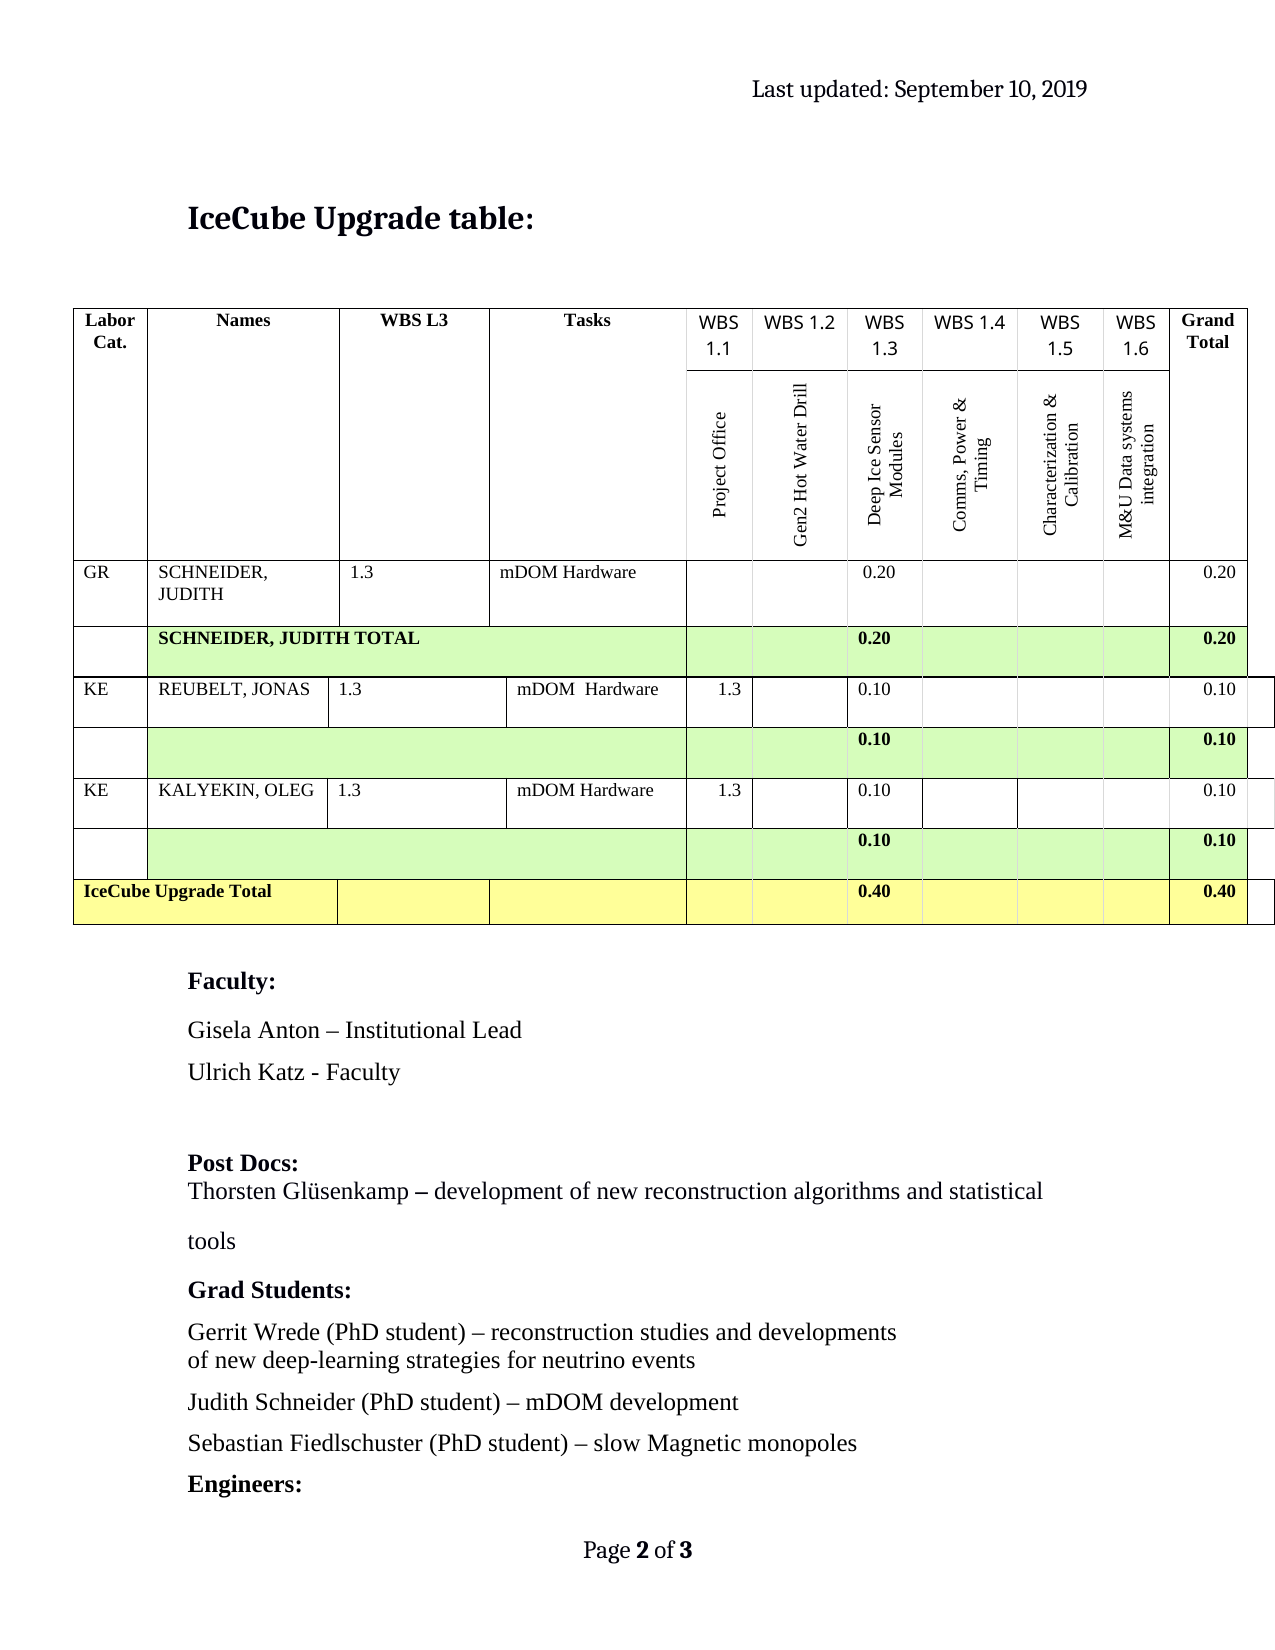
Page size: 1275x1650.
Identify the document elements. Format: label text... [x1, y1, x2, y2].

table_cell 0.10 [1170, 829, 1247, 879]
table_cell Deep Ice Sensor Modules [848, 371, 922, 560]
table_cell [753, 829, 847, 879]
table_cell 0.10 [848, 779, 922, 828]
table_cell [1018, 779, 1103, 828]
table_cell [923, 829, 1017, 879]
table_cell SCHNEIDER, JUDITH TOTAL [148, 627, 686, 676]
text Post Docs: Thorsten Glüsenkamp – development of new reconstruction algorithms and statistical [187, 1148, 1087, 1205]
table_cell [1104, 779, 1169, 828]
table_cell [753, 728, 847, 778]
text Gerrit Wrede (PhD student) – reconstruction studies and developments of new deep-learning strategies for neutrino events [187, 1317, 1087, 1374]
table_cell 1.3 [687, 678, 752, 727]
table_cell [74, 728, 147, 778]
table_cell mDOM Hardware [490, 561, 686, 626]
text Sebastian Fiedlschuster (PhD student) – slow Magnetic monopoles [187, 1428, 1087, 1457]
table_cell [148, 728, 686, 778]
table_cell [1104, 627, 1169, 676]
table_cell [1104, 880, 1169, 924]
table_cell 0.20 [1170, 561, 1247, 626]
table_cell [1104, 561, 1169, 626]
table_cell [923, 678, 1017, 727]
table_header WBS 1.6 [1104, 309, 1169, 370]
table_cell [923, 627, 1017, 676]
table_header Labor Cat. [74, 309, 147, 560]
text Grad Students: [187, 1276, 1087, 1304]
table_cell 0.20 [848, 561, 922, 626]
table_cell 0.10 [1170, 779, 1247, 828]
table_cell [1104, 728, 1169, 778]
table_header Grand Total [1170, 309, 1247, 560]
table_cell 1.3 [329, 678, 506, 727]
text IceCube Upgrade table: [187, 199, 1087, 238]
table_cell [1018, 829, 1103, 879]
table_cell [148, 829, 686, 879]
text Faculty: [187, 966, 1087, 995]
table_cell [74, 829, 147, 879]
table_cell 0.20 [1170, 627, 1247, 676]
table_cell [753, 627, 847, 676]
table_cell [687, 561, 752, 626]
table_cell [74, 627, 147, 676]
table_cell [1104, 678, 1169, 727]
table_cell M&U Data systems integration [1104, 371, 1169, 560]
table_cell GR [74, 561, 147, 626]
table_cell 1.3 [328, 779, 506, 828]
table_cell [1248, 678, 1274, 727]
table_cell [687, 880, 752, 924]
table_cell 0.10 [1170, 678, 1247, 727]
table_cell Characterization & Calibration [1018, 371, 1103, 560]
table_cell [1018, 678, 1103, 727]
table_cell [753, 880, 847, 924]
table_cell SCHNEIDER, JUDITH [148, 561, 339, 626]
table_cell [923, 561, 1017, 626]
table_cell 0.20 [848, 627, 922, 676]
table_header WBS 1.1 [687, 309, 752, 370]
table_header Names [148, 309, 339, 560]
table_cell [490, 880, 686, 924]
table_cell [1018, 728, 1103, 778]
table_header WBS 1.5 [1018, 309, 1103, 370]
table_cell KE [74, 779, 147, 828]
table_cell [1248, 880, 1274, 924]
table_cell REUBELT, JONAS [148, 678, 328, 727]
table_header WBS L3 [340, 309, 489, 560]
text Gisela Anton – Institutional Lead [187, 1016, 1181, 1044]
table_cell [687, 829, 752, 879]
table_cell IceCube Upgrade Total [74, 880, 337, 924]
table_cell [687, 627, 752, 676]
table_cell 0.10 [848, 829, 922, 879]
table_cell [753, 678, 847, 727]
text Engineers: [187, 1469, 1087, 1498]
table_cell 0.40 [1170, 880, 1247, 924]
table_cell [338, 880, 489, 924]
table_cell [753, 779, 847, 828]
text Judith Schneider (PhD student) – mDOM development [187, 1387, 1087, 1416]
table_header Tasks [490, 309, 686, 560]
table_header WBS 1.2 [753, 309, 847, 370]
table_cell 1.3 [687, 779, 752, 828]
table_cell Project Office [687, 371, 752, 560]
table_cell [1018, 880, 1103, 924]
table_header WBS 1.3 [848, 309, 922, 370]
table_cell mDOM Hardware [507, 779, 686, 828]
table_cell [1018, 627, 1103, 676]
table_cell [923, 728, 1017, 778]
table_cell 0.10 [848, 678, 922, 727]
table_cell KALYEKIN, OLEG [148, 779, 327, 828]
table_cell 1.3 [340, 561, 489, 626]
table_cell 0.10 [848, 728, 922, 778]
table_cell [923, 779, 1017, 828]
table_cell 0.10 [1170, 728, 1247, 778]
table_cell Comms, Power & Timing [923, 371, 1017, 560]
table_cell 0.40 [848, 880, 922, 924]
table_cell [687, 728, 752, 778]
table_cell KE [74, 678, 147, 727]
table_cell [753, 561, 847, 626]
text Ulrich Katz - Faculty [187, 1057, 1181, 1086]
text tools [187, 1226, 1087, 1255]
table_cell [1018, 561, 1103, 626]
table_cell Gen2 Hot Water Drill [753, 371, 847, 560]
table_header WBS 1.4 [923, 309, 1017, 370]
table_cell [1248, 779, 1274, 828]
table_cell [1104, 829, 1169, 879]
table_cell mDOM Hardware [507, 678, 686, 727]
table_cell [923, 880, 1017, 924]
